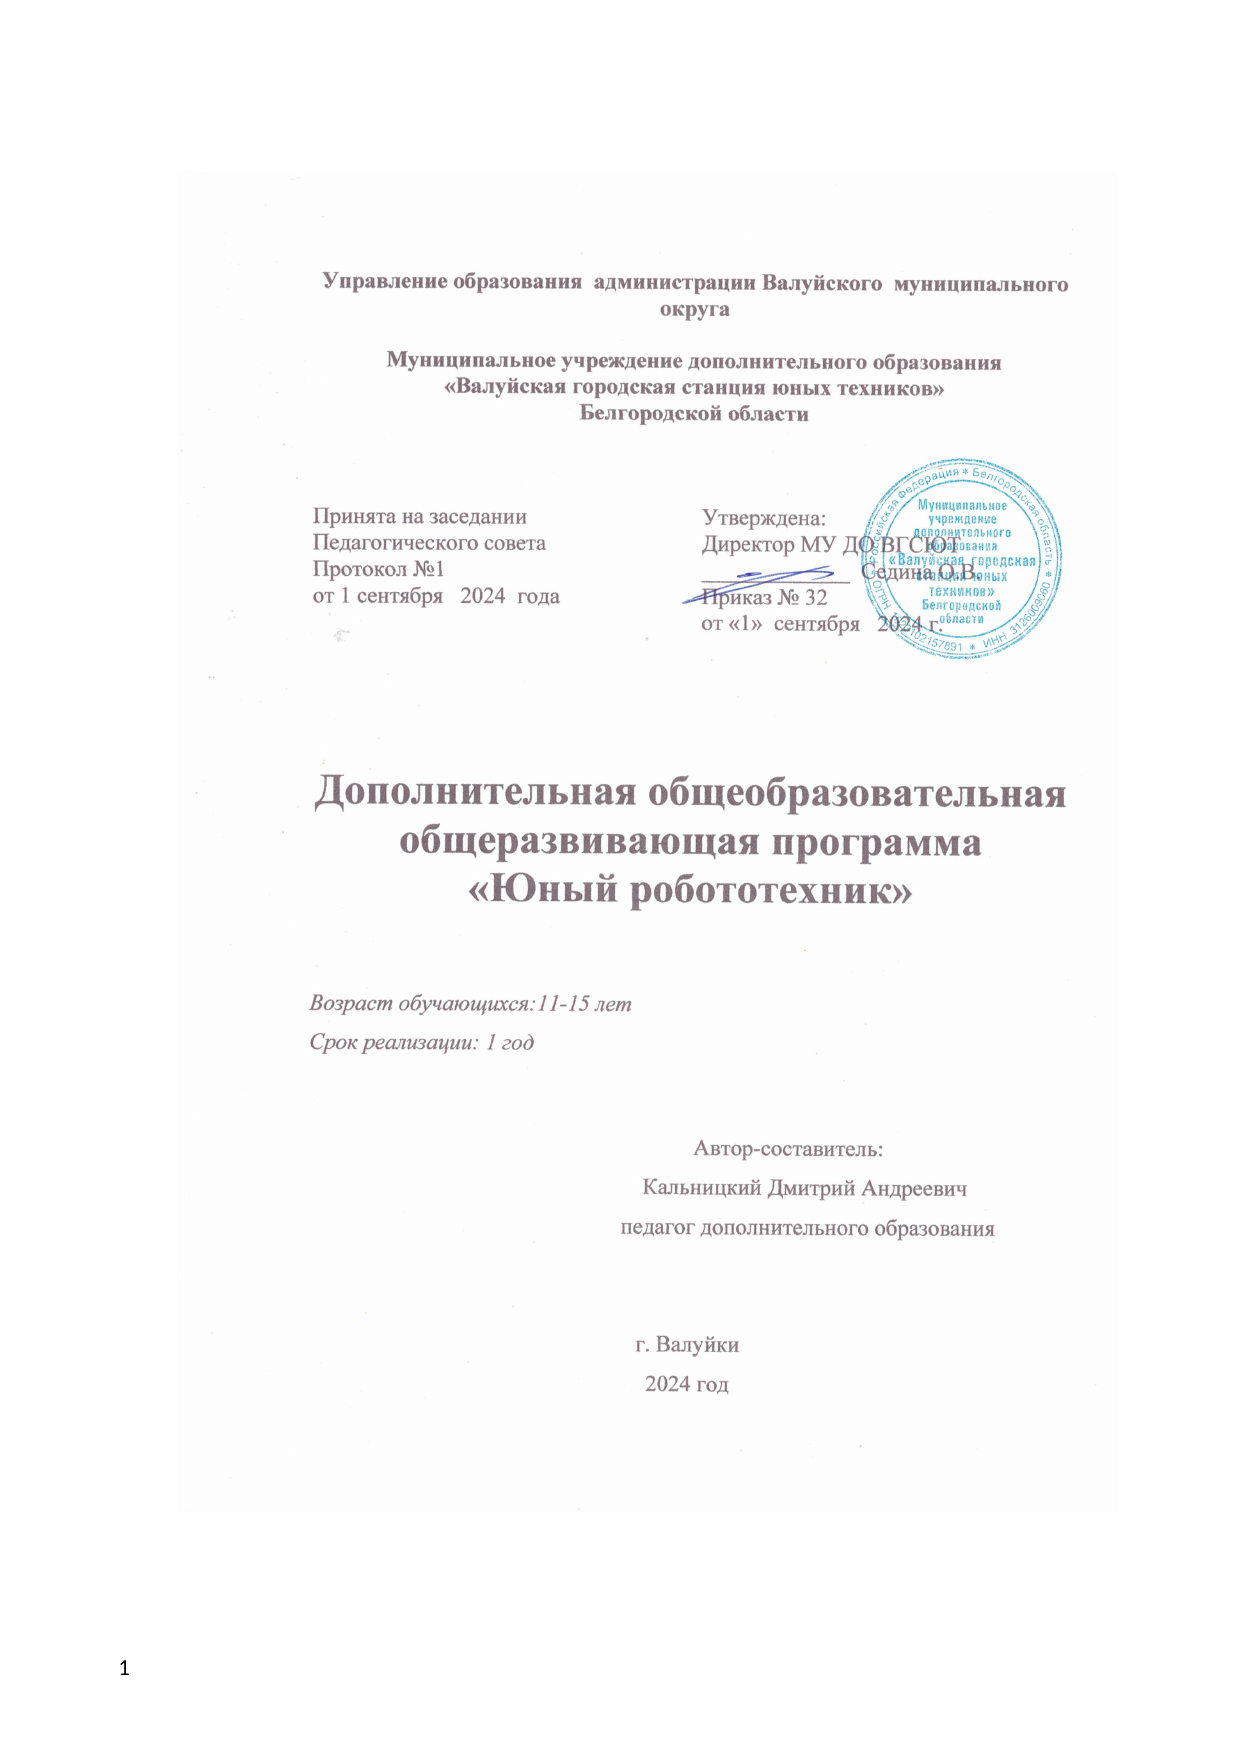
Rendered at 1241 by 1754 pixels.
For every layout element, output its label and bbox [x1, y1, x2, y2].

picture [177, 171, 1117, 1512]
